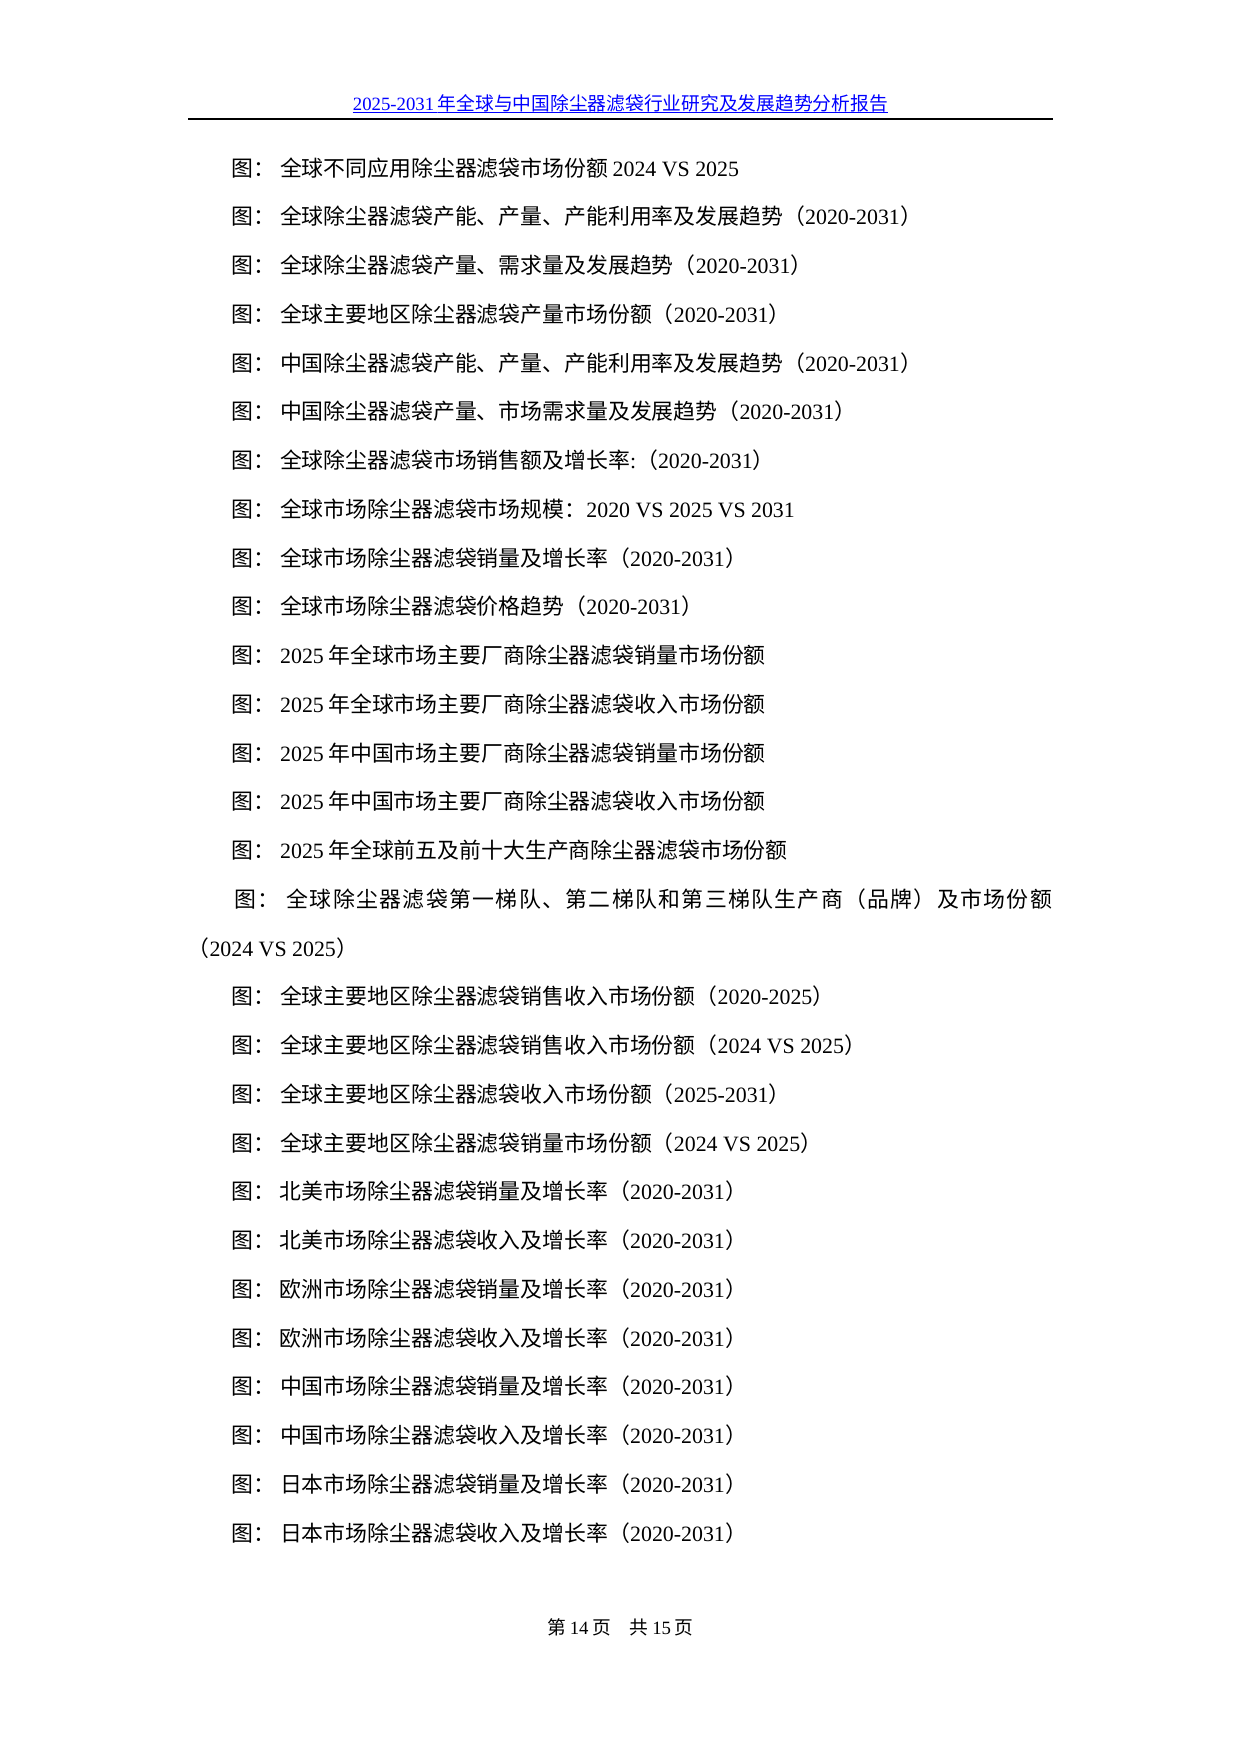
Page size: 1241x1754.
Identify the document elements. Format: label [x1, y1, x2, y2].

text [187, 150, 1053, 1548]
